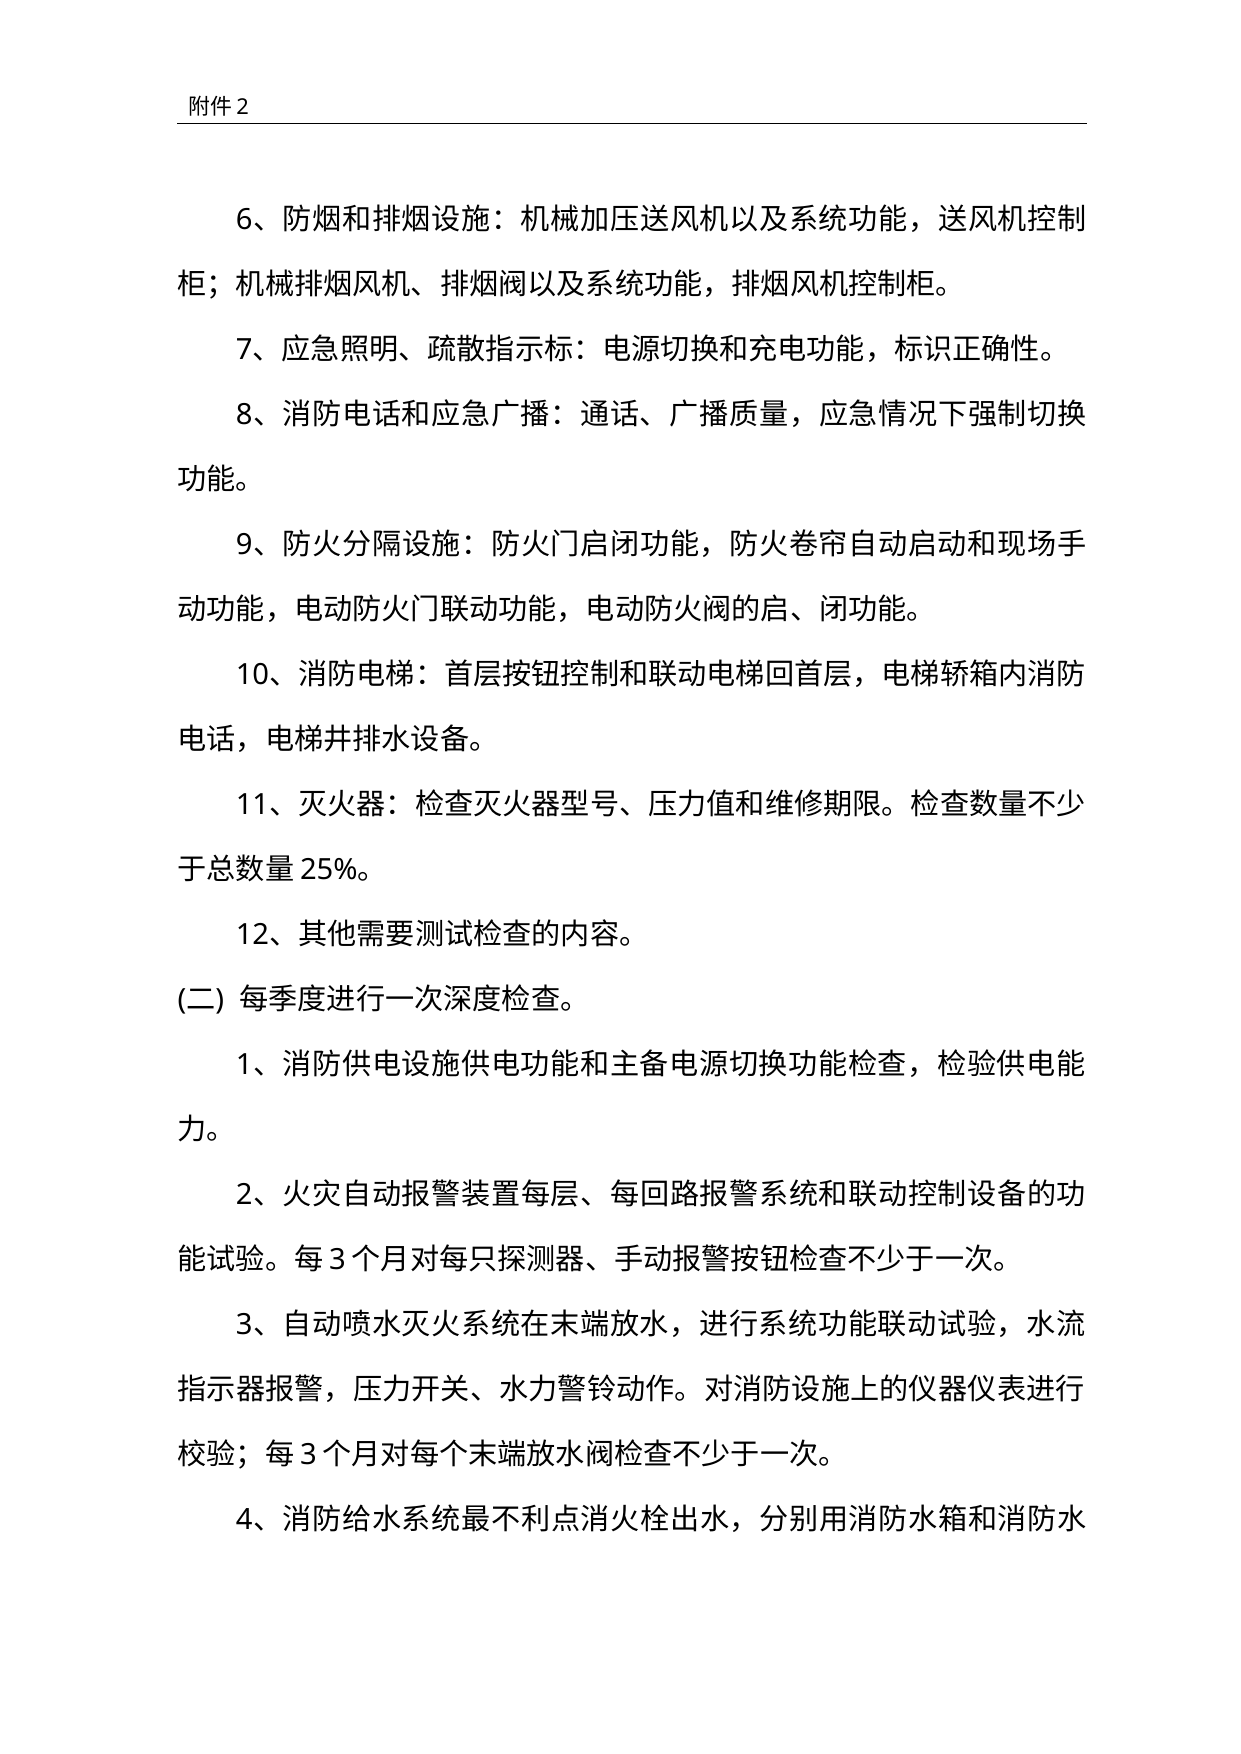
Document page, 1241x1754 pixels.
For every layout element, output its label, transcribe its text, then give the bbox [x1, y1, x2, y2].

text 7、应急照明、疏散指示标：电源切换和充电功能，标识正确性。 [177, 314, 1087, 379]
text 3、自动喷水灭火系统在末端放水，进行系统功能联动试验，水流指示器报警，压力开关、水力警铃动作。对消防设施上的仪器仪表进行校验；每3个月对每个末端放水阀检查不少于一次。 [177, 1289, 1087, 1484]
text 8、消防电话和应急广播：通话、广播质量，应急情况下强制切换功能。 [177, 379, 1087, 509]
text 11、灭火器：检查灭火器型号、压力值和维修期限。检查数量不少于总数量25%。 [177, 769, 1087, 899]
text 12、其他需要测试检查的内容。 [177, 899, 1087, 964]
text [177, 1484, 1087, 1549]
text 9、防火分隔设施：防火门启闭功能，防火卷帘自动启动和现场手动功能，电动防火门联动功能，电动防火阀的启、闭功能。 [177, 509, 1087, 639]
text (二) 每季度进行一次深度检查。 [177, 964, 1087, 1029]
text 6、防烟和排烟设施：机械加压送风机以及系统功能，送风机控制柜；机械排烟风机、排烟阀以及系统功能，排烟风机控制柜。 [177, 184, 1087, 314]
text 2、火灾自动报警装置每层、每回路报警系统和联动控制设备的功能试验。每3个月对每只探测器、手动报警按钮检查不少于一次。 [177, 1159, 1087, 1289]
text 10、消防电梯：首层按钮控制和联动电梯回首层，电梯轿箱内消防电话，电梯井排水设备。 [177, 639, 1087, 769]
text 1、消防供电设施供电功能和主备电源切换功能检查，检验供电能力。 [177, 1029, 1087, 1159]
